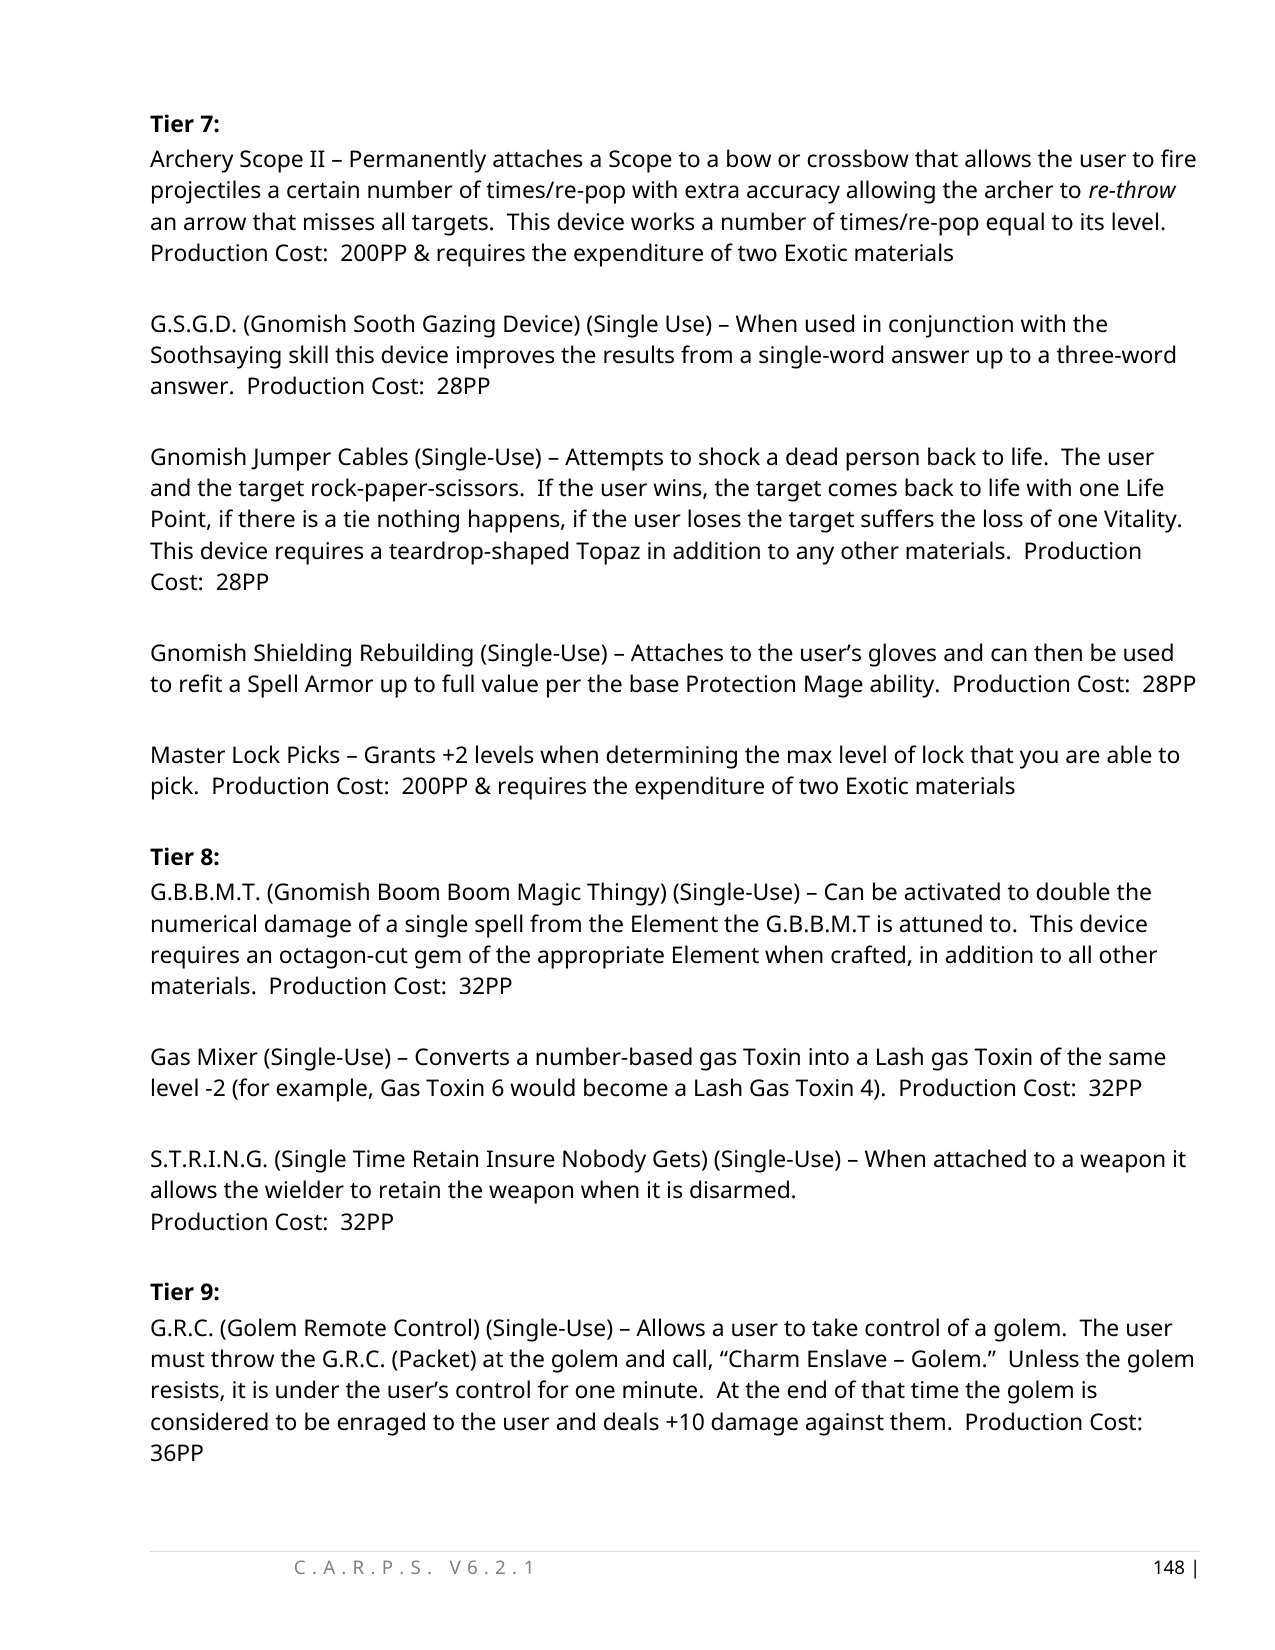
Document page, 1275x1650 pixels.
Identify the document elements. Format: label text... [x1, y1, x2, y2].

text Tier 8: [150, 841, 1200, 872]
text S.T.R.I.N.G. (Single Time Retain Insure Nobody Gets) (Single-Use) – When attached to a weapon it allows the wielder to retain the weapon when it is disarmed. Production Cost: 32PP [150, 1143, 1200, 1237]
text G.R.C. (Golem Remote Control) (Single-Use) – Allows a user to take control of a golem. The user must throw the G.R.C. (Packet) at the golem and call, “Charm Enslave – Golem.” Unless the golem resists, it is under the user’s control for one minute. At the end of that time the golem is considered to be enraged to the user and deals +10 damage against them. Production Cost: 36PP [150, 1312, 1200, 1468]
text Archery Scope II – Permanently attaches a Scope to a bow or crossbow that allows the user to fire projectiles a certain number of times/re-pop with extra accuracy allowing the archer to re-throw an arrow that misses all targets. This device works a number of times/re-pop equal to its level. Production Cost: 200PP & requires the expenditure of two Exotic materials [150, 143, 1200, 268]
text Master Lock Picks – Grants +2 levels when determining the max level of lock that you are able to pick. Production Cost: 200PP & requires the expenditure of two Exotic materials [150, 739, 1200, 801]
text Gas Mixer (Single-Use) – Converts a number-based gas Toxin into a Lash gas Toxin of the same level -2 (for example, Gas Toxin 6 would become a Lash Gas Toxin 4). Production Cost: 32PP [150, 1041, 1200, 1103]
text G.B.B.M.T. (Gnomish Boom Boom Magic Thingy) (Single-Use) – Can be activated to double the numerical damage of a single spell from the Element the G.B.B.M.T is attuned to. This device requires an octagon-cut gem of the appropriate Element when crafted, in addition to all other materials. Production Cost: 32PP [150, 876, 1200, 1001]
text Tier 7: [150, 108, 1200, 139]
text G.S.G.D. (Gnomish Sooth Gazing Device) (Single Use) – When used in conjunction with the Soothsaying skill this device improves the results from a single-word answer up to a three-word answer. Production Cost: 28PP [150, 308, 1200, 401]
text Tier 9: [150, 1276, 1200, 1308]
text Gnomish Jumper Cables (Single-Use) – Attempts to shock a dead person back to life. The user and the target rock-paper-scissors. If the user wins, the target comes back to life with one Life Point, if there is a tie nothing happens, if the user loses the target suffers the loss of one Vitality. This device requires a teardrop-shaped Topaz in addition to any other materials. Production Cost: 28PP [150, 441, 1200, 597]
text Gnomish Shielding Rebuilding (Single-Use) – Attaches to the user’s gloves and can then be used to refit a Spell Armor up to full value per the base Protection Mage ability. Production Cost: 28PP [150, 637, 1200, 699]
